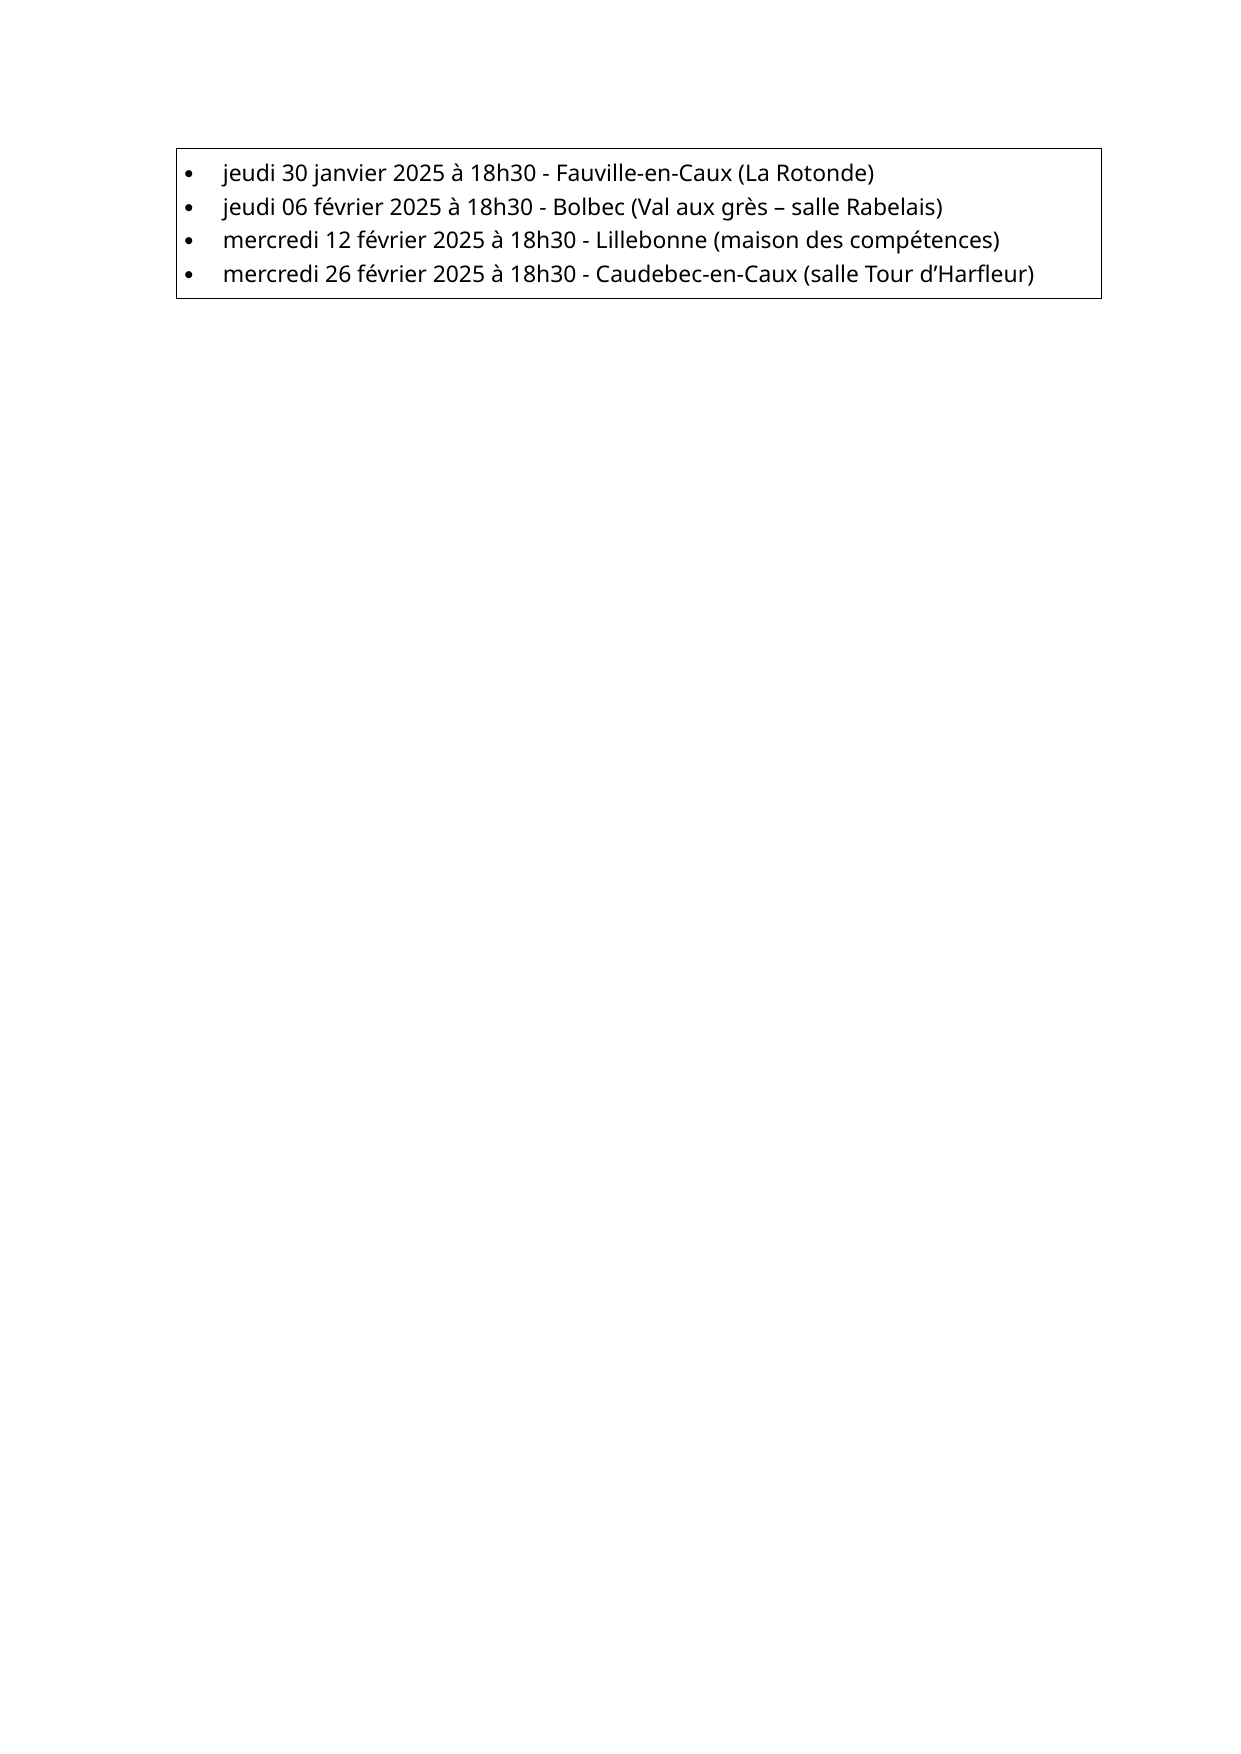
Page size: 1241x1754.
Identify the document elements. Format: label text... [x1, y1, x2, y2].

list jeudi 06 février 2025 à 18h30 - Bolbec (Val aux grès – salle Rabelais) [177, 181, 1101, 215]
list mercredi 12 février 2025 à 18h30 - Lillebonne (maison des compétences) [177, 215, 1101, 249]
list mercredi 26 février 2025 à 18h30 - Caudebec-en-Caux (salle Tour d’Harfleur) [177, 249, 1101, 298]
list jeudi 30 janvier 2025 à 18h30 - Fauville-en-Caux (La Rotonde) [177, 149, 1101, 181]
